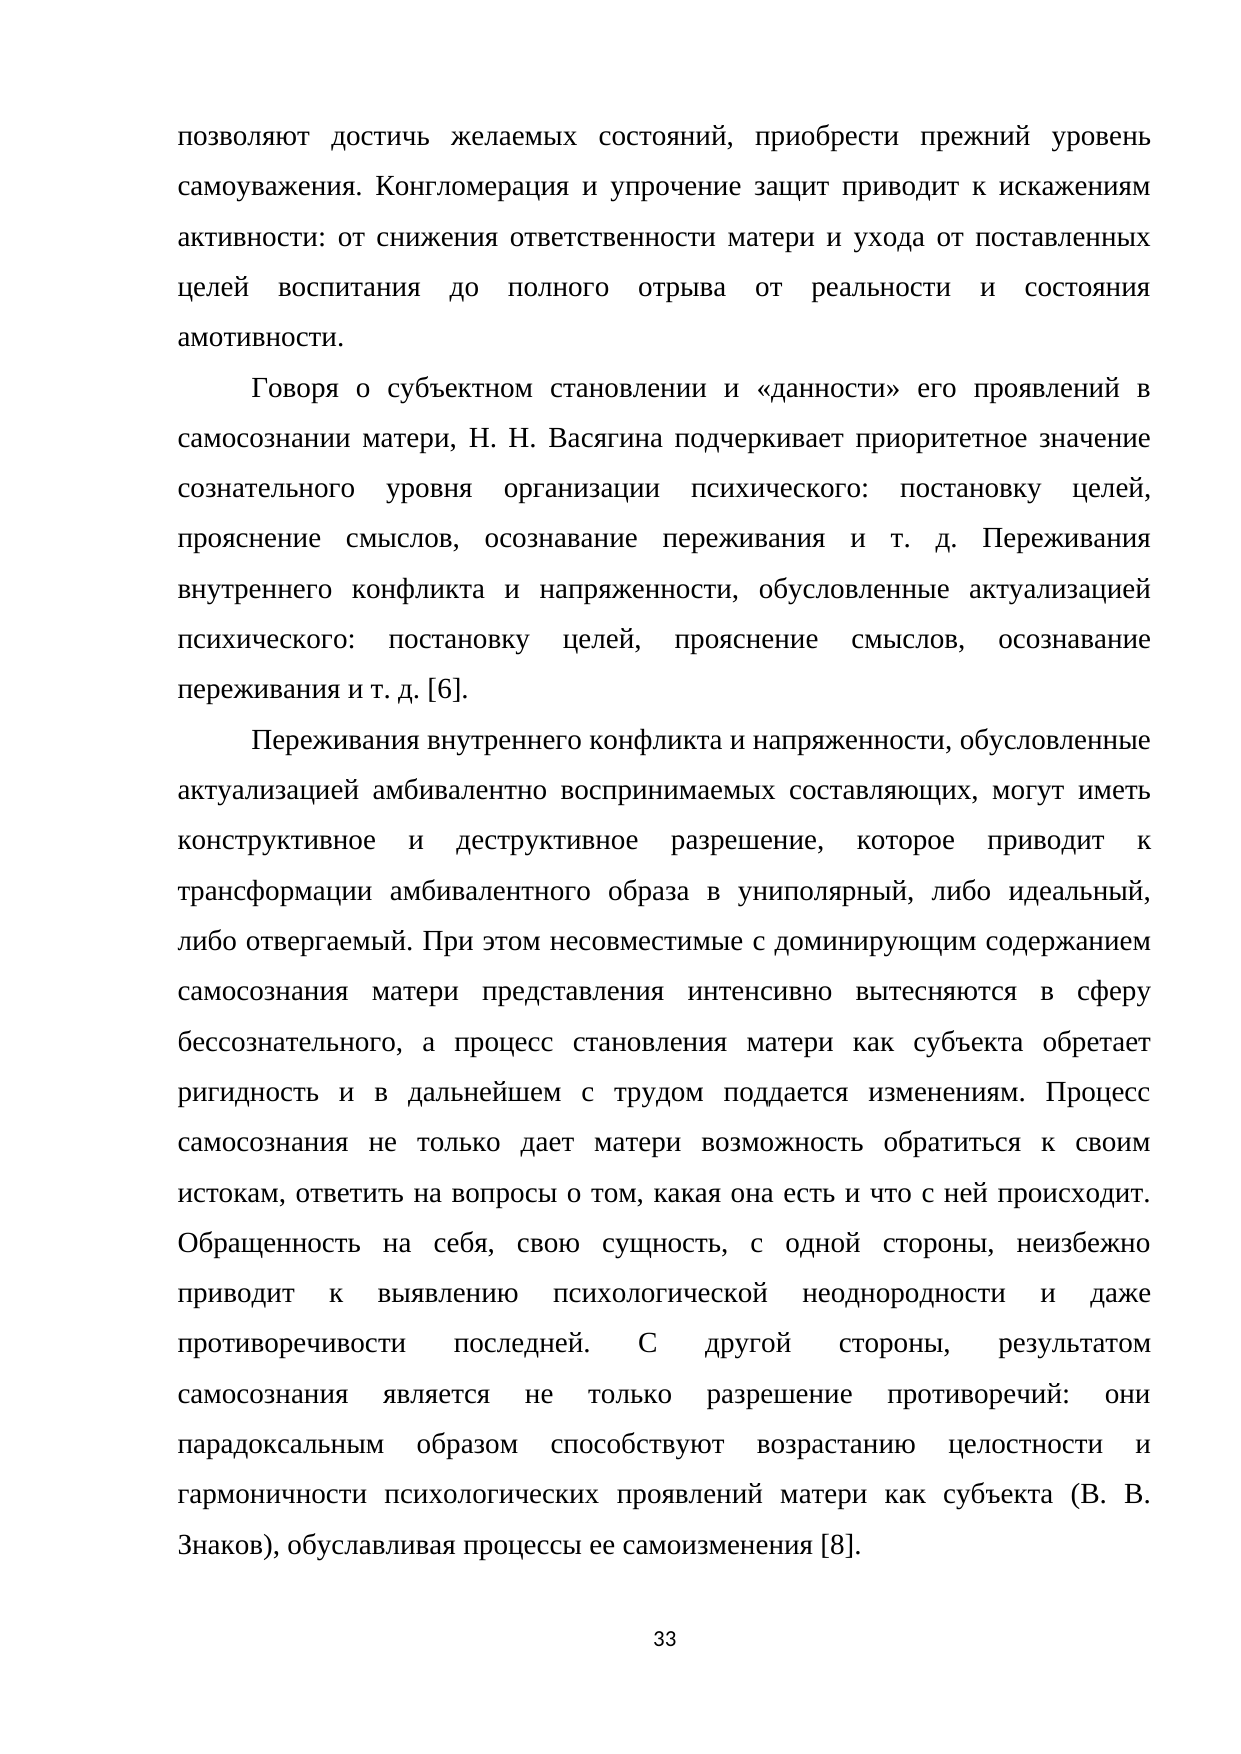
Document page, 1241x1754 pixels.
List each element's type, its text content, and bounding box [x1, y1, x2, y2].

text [177, 118, 1152, 353]
text Говоря о субъектном становлении и «данности» его проявлений в самосознании матери, Н. Н. Васягина подчеркивает приоритетное значение сознательного уровня организации психического: постановку целей, прояснение смыслов, осознавание переживания и т. д. Переживания внутреннего конфликта и напряженности, обусловленные актуализацией психического: постановку целей, прояснение смыслов, осознавание переживания и т. д. [6]. [177, 370, 1152, 705]
text Переживания внутреннего конфликта и напряженности, обусловленные актуализацией амбивалентно воспринимаемых составляющих, могут иметь конструктивное и деструктивное разрешение, которое приводит к трансформации амбивалентного образа в униполярный, либо идеальный, либо отвергаемый. При этом несовместимые с доминирующим содержанием самосознания матери представления интенсивно вытесняются в сферу бессознательного, а процесс становления матери как субъекта обретает ригидность и в дальнейшем с трудом поддается изменениям. Процесс самосознания не только дает матери возможность обратиться к своим истокам, ответить на вопросы о том, какая она есть и что с ней происходит. Обращенность на себя, свою сущность, с одной стороны, неизбежно приводит к выявлению психологической неоднородности и даже противоречивости последней. С другой стороны, результатом самосознания является не только разрешение противоречий: они парадоксальным образом способствуют возрастанию целостности и гармоничности психологических проявлений матери как субъекта (В. В. Знаков), обуславливая процессы ее самоизменения [8]. [177, 722, 1152, 1560]
